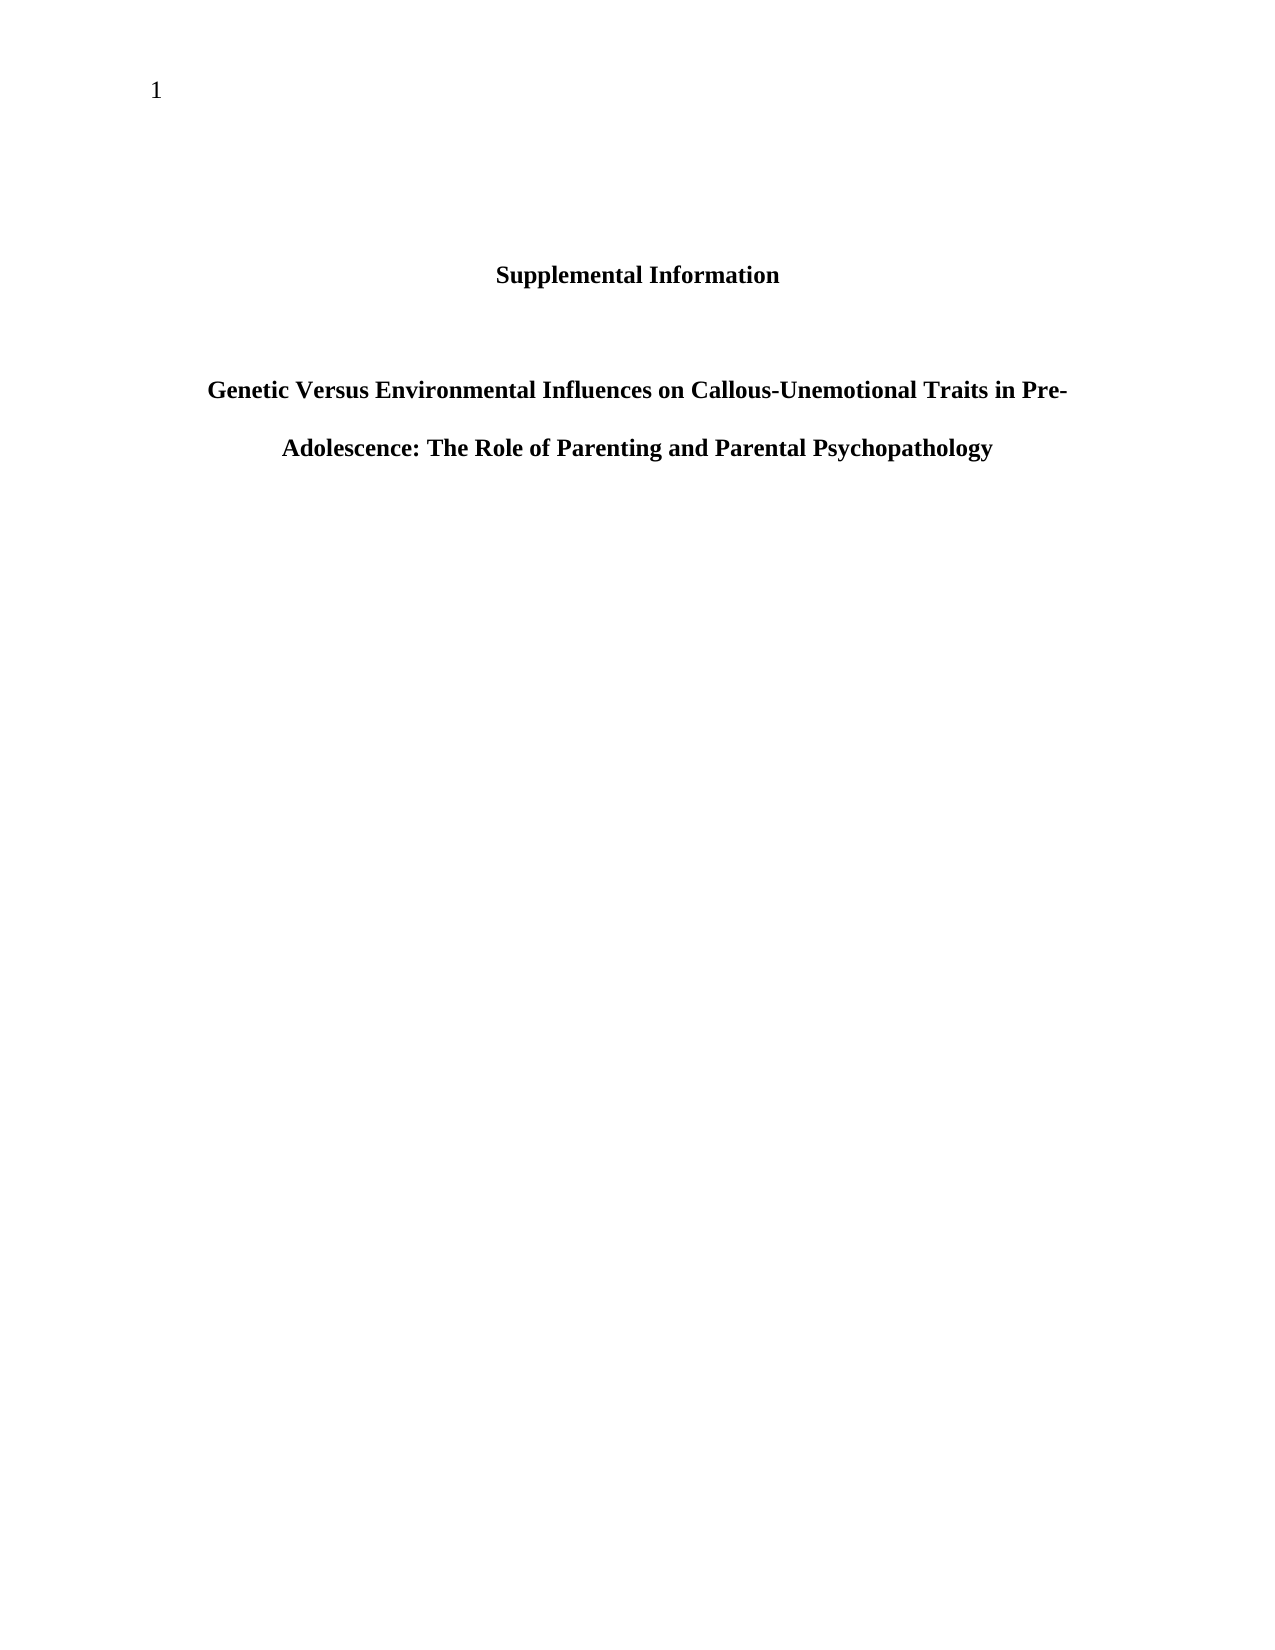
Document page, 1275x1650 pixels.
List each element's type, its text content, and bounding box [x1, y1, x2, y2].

text Supplemental Information [150, 260, 1125, 289]
text Genetic Versus Environmental Influences on Callous-Unemotional Traits in Pre-Adolescence: The Role of Parenting and Parental Psychopathology [150, 375, 1125, 462]
